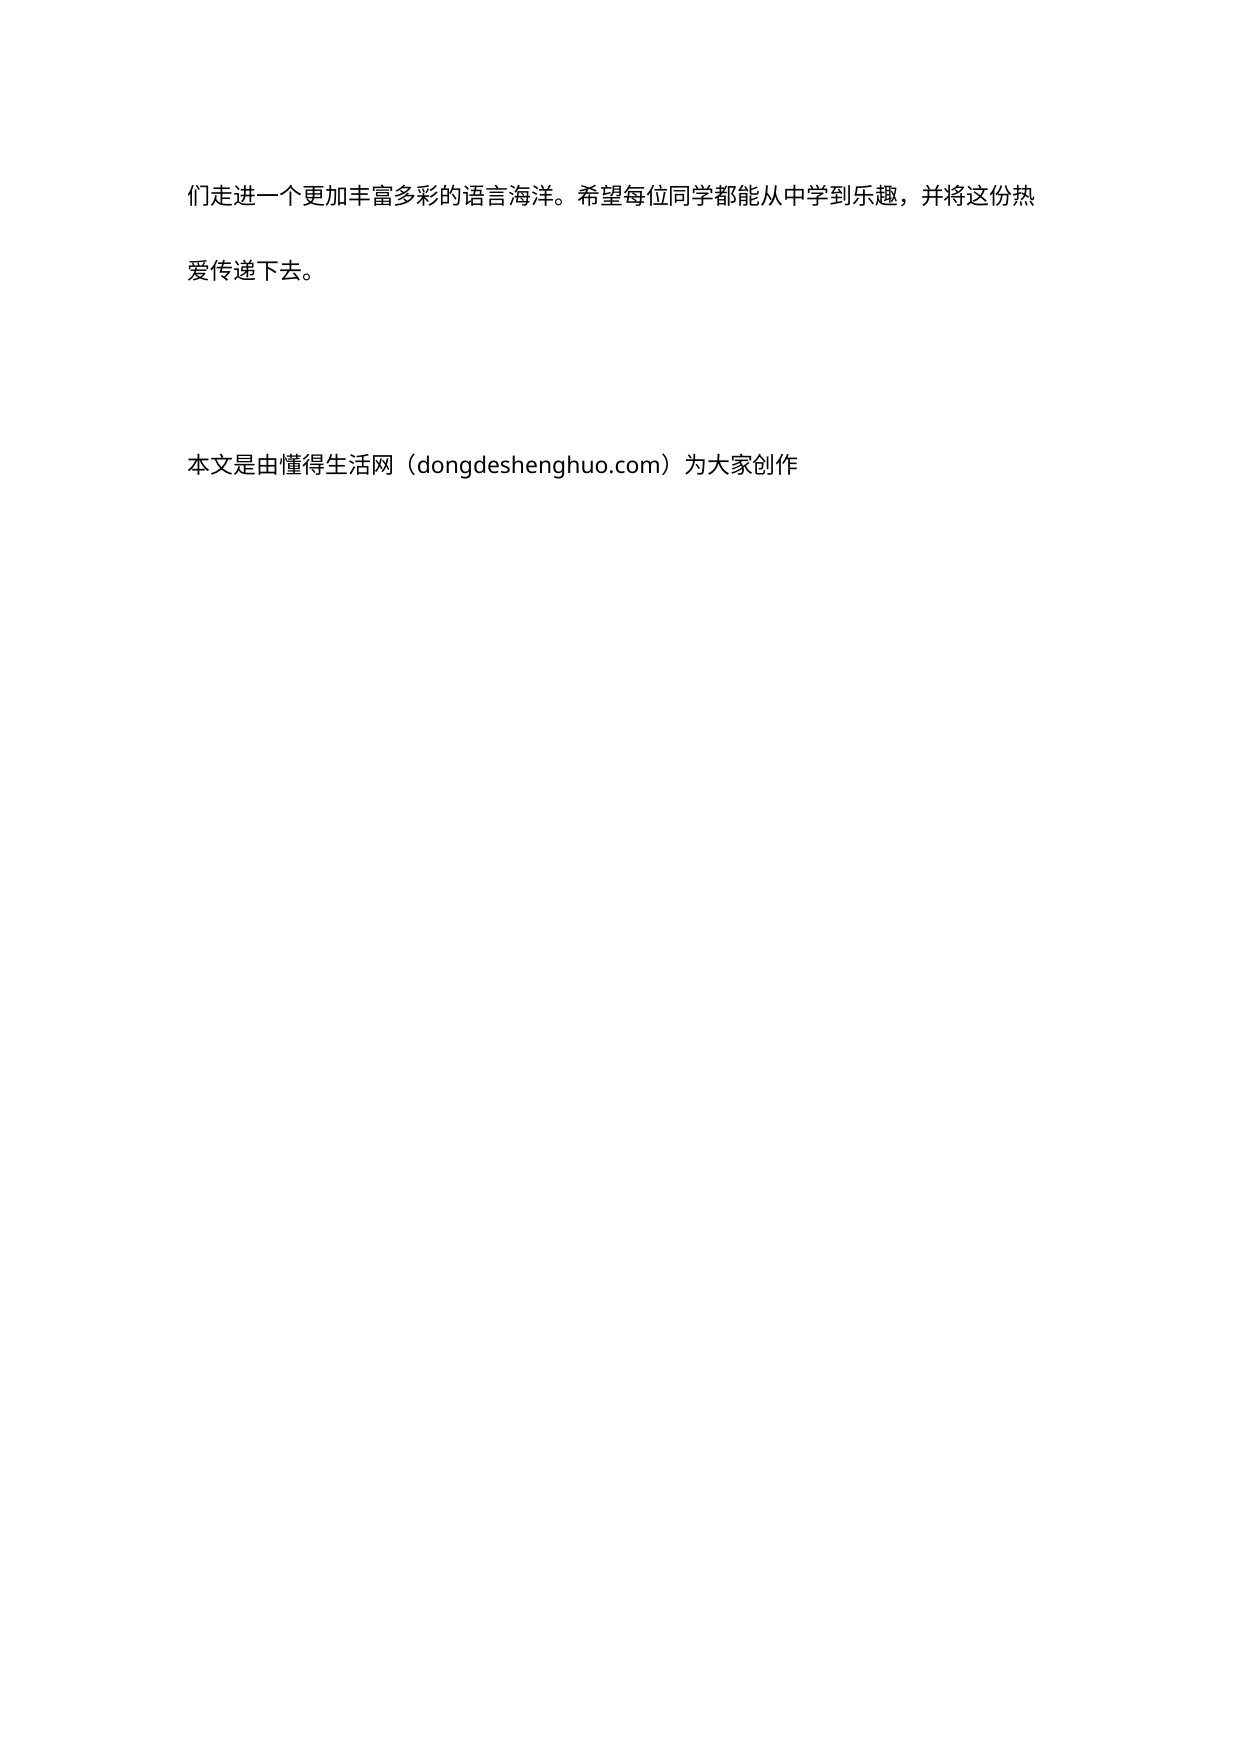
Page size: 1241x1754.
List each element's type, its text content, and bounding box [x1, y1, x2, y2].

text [187, 162, 1053, 302]
text 本文是由懂得生活网（dongdeshenghuo.com）为大家创作 [187, 431, 1053, 496]
